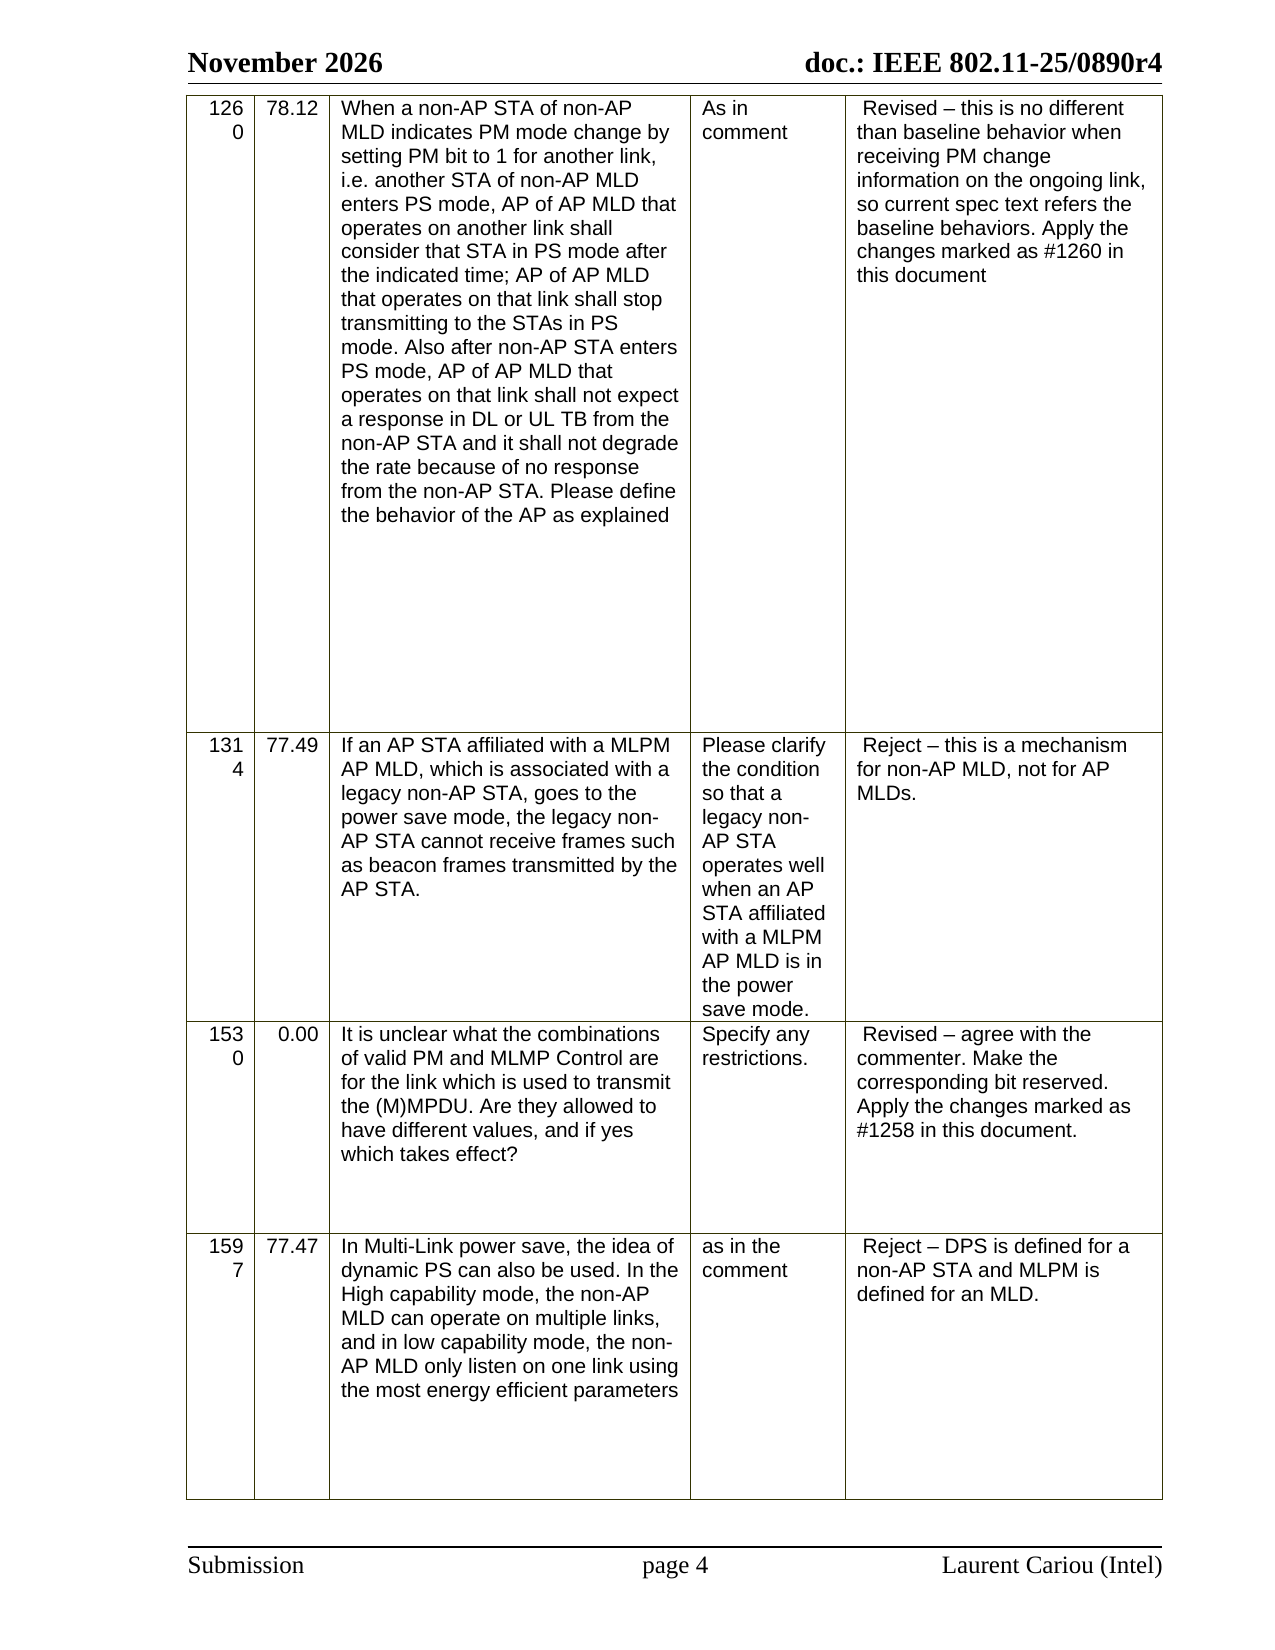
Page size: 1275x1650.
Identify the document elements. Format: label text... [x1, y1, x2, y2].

table_cell As in comment [691, 96, 845, 732]
table_cell 1597 [187, 1234, 254, 1499]
table_cell Revised – this is no different than baseline behavior when receiving PM change information on the ongoing link, so current spec text refers the baseline behaviors. Apply the changes marked as #1260 in this document [846, 96, 1162, 732]
table_cell Please clarify the condition so that a legacy non-AP STA operates well when an AP STA affiliated with a MLPM AP MLD is in the power save mode. [691, 733, 845, 1021]
table_cell When a non-AP STA of non-AP MLD indicates PM mode change by setting PM bit to 1 for another link, i.e. another STA of non-AP MLD enters PS mode, AP of AP MLD that operates on another link shall consider that STA in PS mode after the indicated time; AP of AP MLD that operates on that link shall stop transmitting to the STAs in PS mode. Also after non-AP STA enters PS mode, AP of AP MLD that operates on that link shall not expect a response in DL or UL TB from the non-AP STA and it shall not degrade the rate because of no response from the non-AP STA. Please define the behavior of the AP as explained [330, 96, 690, 732]
table_cell Specify any restrictions. [691, 1022, 845, 1233]
table_cell If an AP STA affiliated with a MLPM AP MLD, which is associated with a legacy non-AP STA, goes to the power save mode, the legacy non-AP STA cannot receive frames such as beacon frames transmitted by the AP STA. [330, 733, 690, 1021]
table_cell Reject – this is a mechanism for non-AP MLD, not for AP MLDs. [846, 733, 1162, 1021]
table_cell 0.00 [255, 1022, 329, 1233]
table_cell Revised – agree with the commenter. Make the corresponding bit reserved. Apply the changes marked as #1258 in this document. [846, 1022, 1162, 1233]
table_cell 77.49 [255, 733, 329, 1021]
table_cell In Multi-Link power save, the idea of dynamic PS can also be used. In the High capability mode, the non-AP MLD can operate on multiple links, and in low capability mode, the non-AP MLD only listen on one link using the most energy efficient parameters [330, 1234, 690, 1499]
table_cell 1314 [187, 733, 254, 1021]
table_cell Reject – DPS is defined for a non-AP STA and MLPM is defined for an MLD. [846, 1234, 1162, 1499]
table_cell 78.12 [255, 96, 329, 732]
table_cell 1530 [187, 1022, 254, 1233]
table_cell It is unclear what the combinations of valid PM and MLMP Control are for the link which is used to transmit the (M)MPDU. Are they allowed to have different values, and if yes which takes effect? [330, 1022, 690, 1233]
table_cell as in the comment [691, 1234, 845, 1499]
table_cell 1260 [187, 96, 254, 732]
table_cell 77.47 [255, 1234, 329, 1499]
